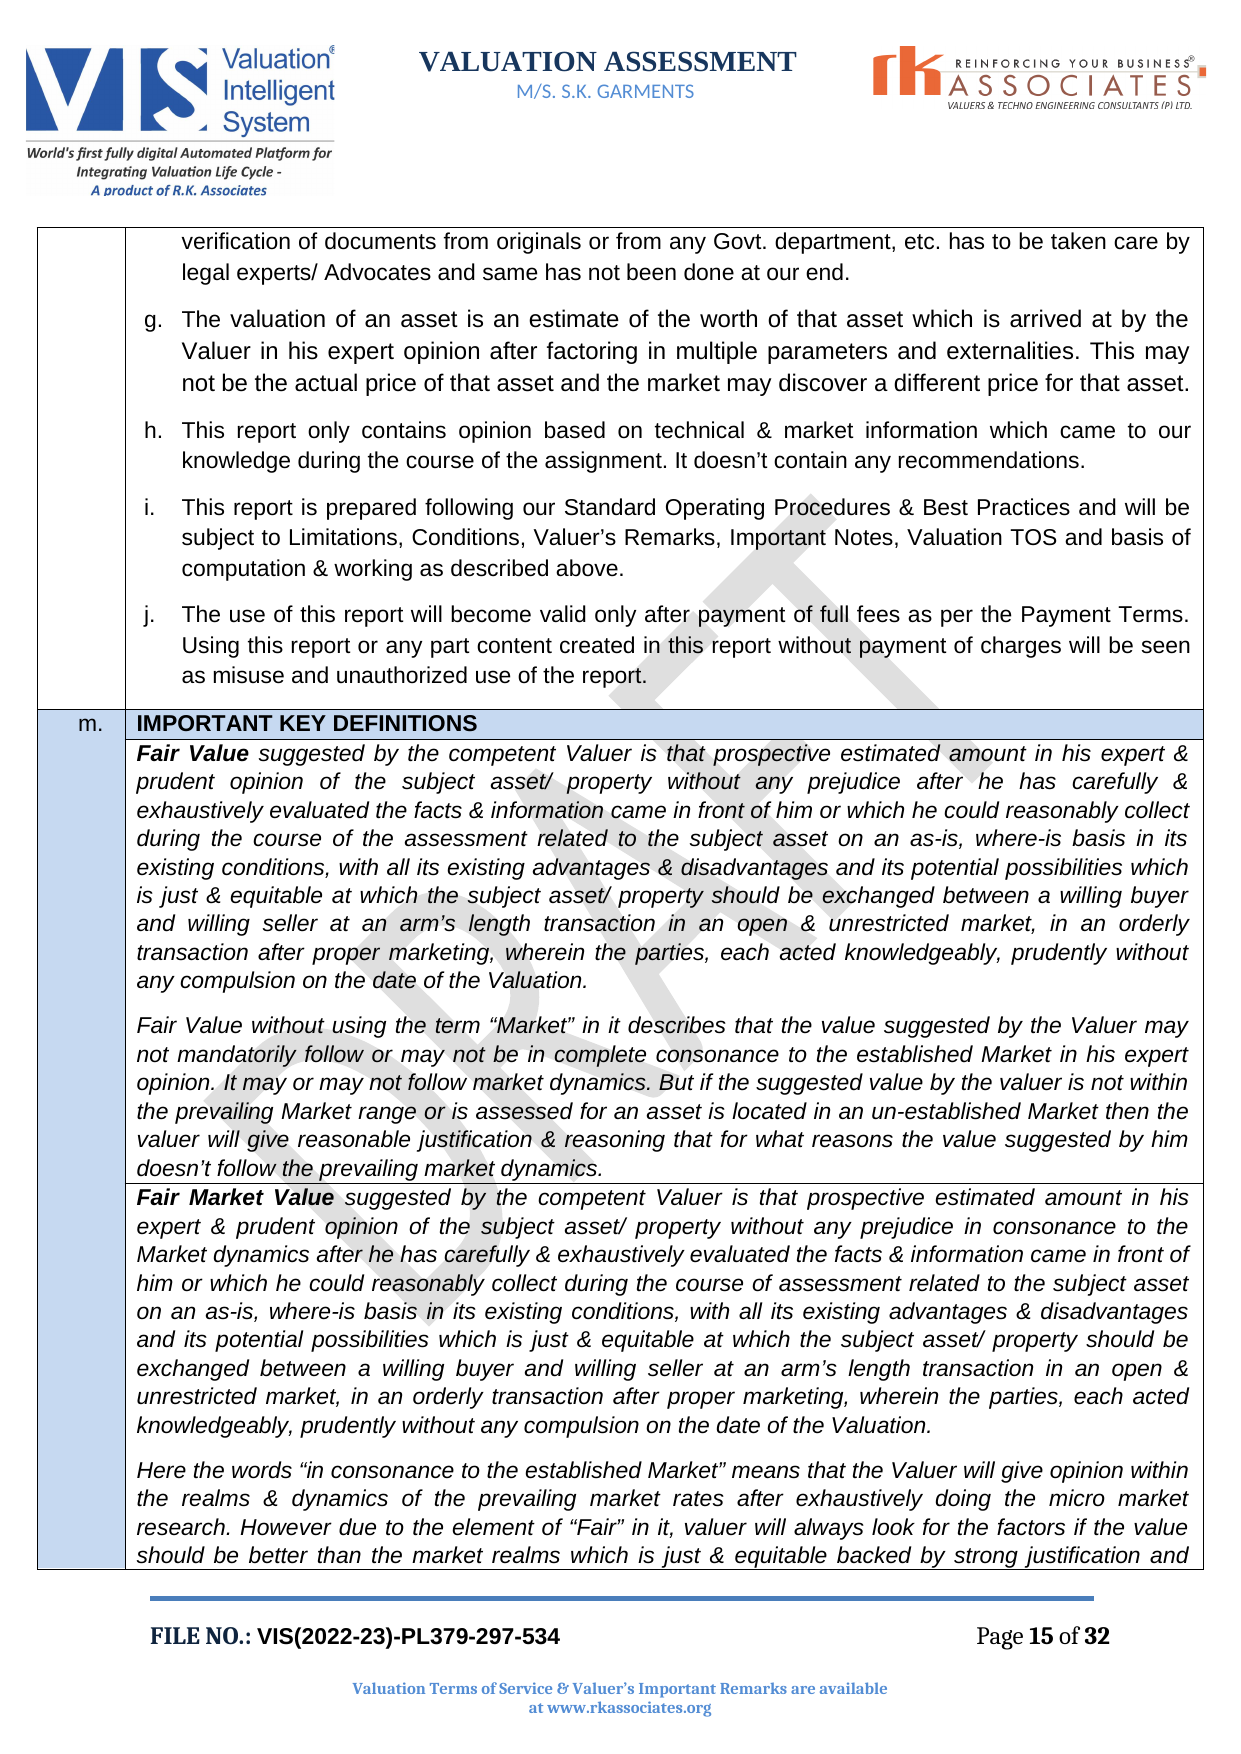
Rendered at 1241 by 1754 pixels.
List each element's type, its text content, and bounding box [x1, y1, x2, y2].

picture [25, 45, 334, 196]
table_cell IMPORTANT KEY DEFINITIONS [126, 710, 1203, 739]
table_cell Fair Value suggested by the competent Valuer is that prospective estimated amount in his expert & prudent opinion of the subject asset/ property without any prejudice after he has carefully & exhaustively evaluated the facts & information came in front of him or which he could reasonably collect during the course of the assessment related to the subject asset on an as-is, where-is basis in its existing conditions, with all its existing advantages & disadvantages and its potential possibilities which is just & equitable at which the subject asset/ property should be exchanged between a willing buyer and willing seller at an arm’s length transaction in an open & unrestricted market, in an orderly transaction after proper marketing, wherein the parties, each acted knowledgeably, prudently without any compulsion on the date of the Valuation. Fair Value without using the term “Market” in it describes that the value suggested by the Valuer may not mandatorily follow or may not be in complete consonance to the established Market in his expert opinion. It may or may not follow market dynamics. But if the suggested value by the valuer is not within the prevailing Market range or is assessed for an asset is located in an un-established Market then the valuer will give reasonable justification & reasoning that for what reasons the value suggested by him doesn’t follow the prevailing market dynamics. [126, 740, 1203, 1183]
table_cell [38, 710, 125, 1568]
picture [871, 46, 1206, 109]
